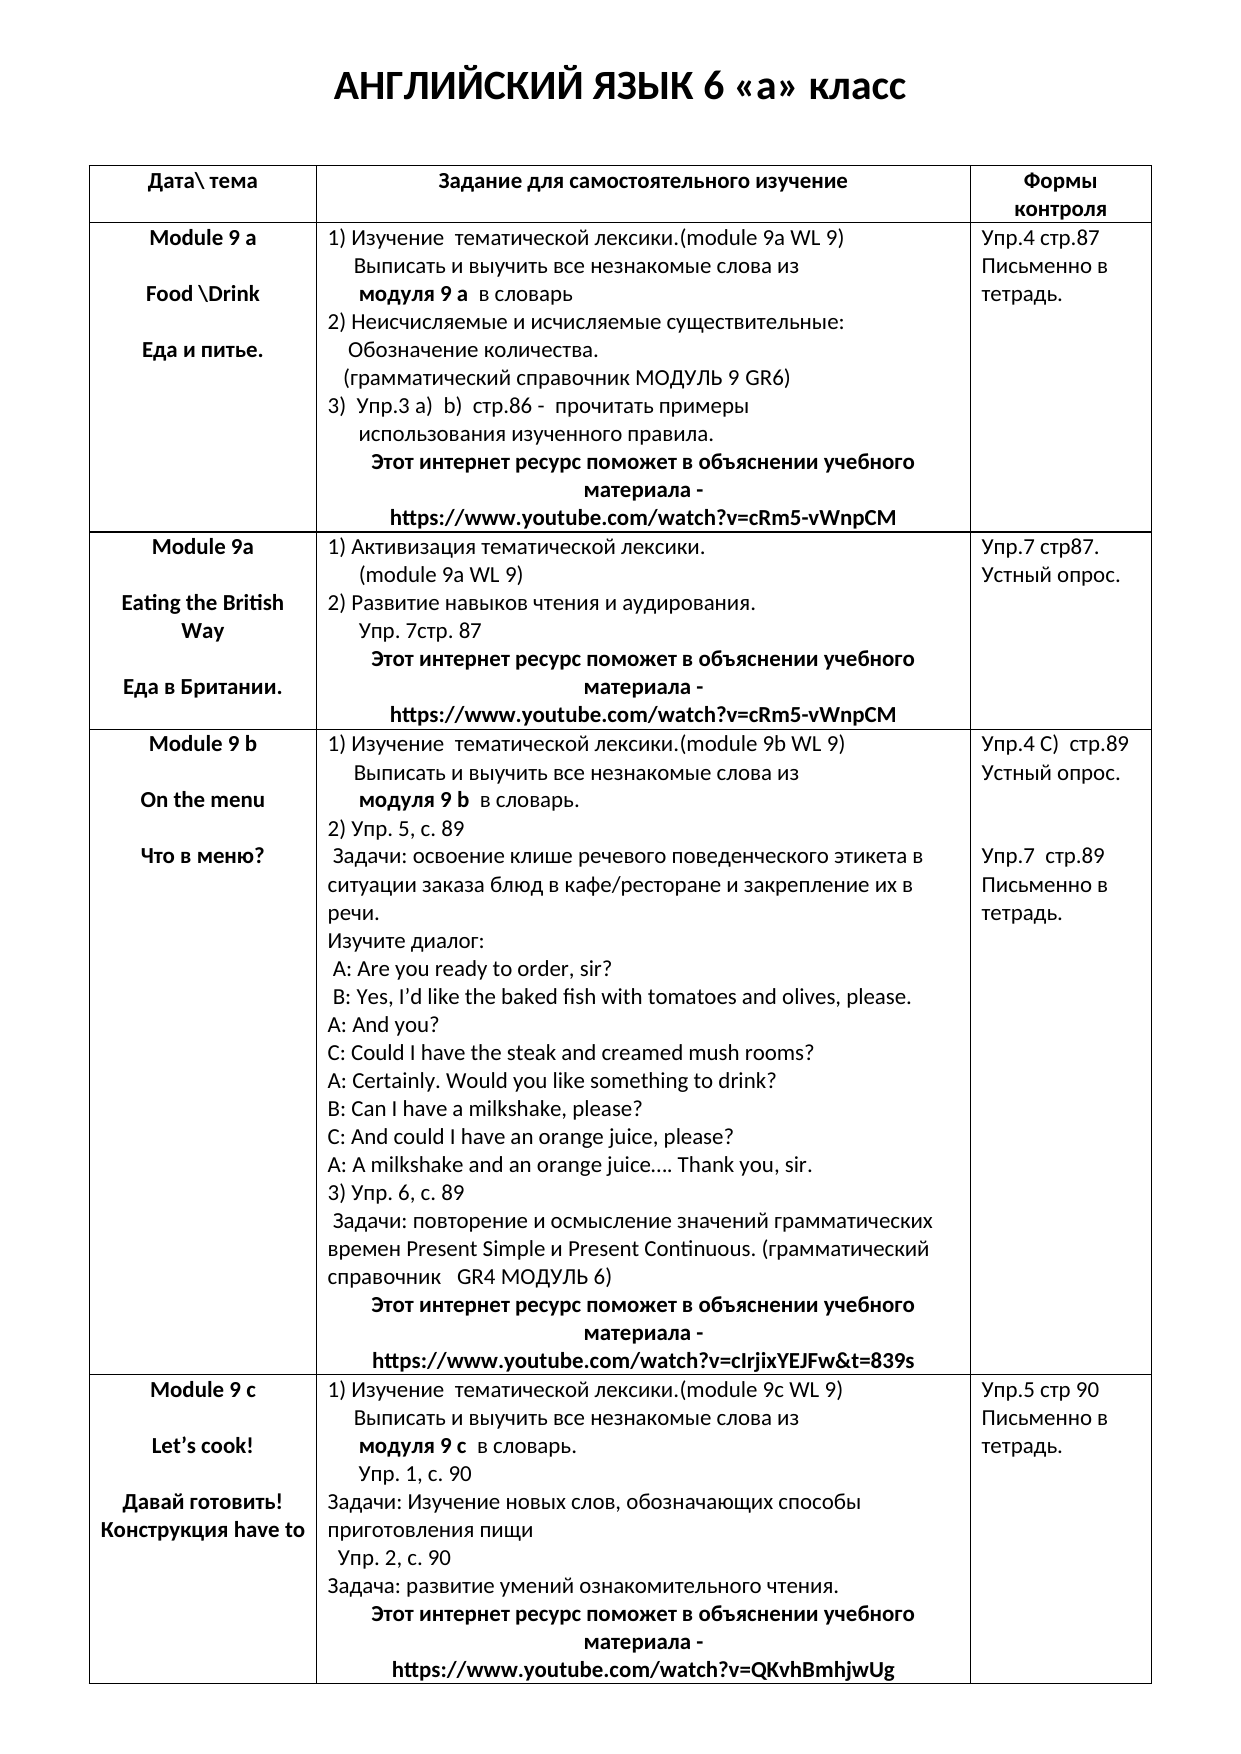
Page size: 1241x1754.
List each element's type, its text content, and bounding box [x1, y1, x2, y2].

table_cell Module 9 a Food \Drink Еда и питье. [90, 223, 316, 531]
text АНГЛИЙСКИЙ ЯЗЫК 6 «а» класс [89, 59, 1152, 110]
table_header Дата\ тема [90, 166, 316, 222]
table_cell Module 9 с Let’s cook! Давай готовить! Конструкция have to [90, 1375, 316, 1683]
table_header Формы контроля [971, 166, 1151, 222]
table_cell 1) Изучение тематической лексики.(module 9с WL 9) Выписать и выучить все незнакомые слова из модуля 9 с в словарь. Упр. 1, с. 90 Задачи: Изучение новых слов, обозначающих способы приготовления пищи Упр. 2, с. 90 Задача: развитие умений ознакомительного чтения. Этот интернет ресурс поможет в объяснении учебного материала - https://www.youtube.com/watch?v=QKvhBmhjwUg [317, 1375, 970, 1683]
table_cell Module 9 b On the menu Что в меню? [90, 730, 316, 1374]
table_header Задание для самостоятельного изучение [317, 166, 970, 222]
table_cell 1) Изучение тематической лексики.(module 9b WL 9) Выписать и выучить все незнакомые слова из модуля 9 b в словарь. 2) Упр. 5, с. 89 Задачи: освоение клише речевого поведенческого этикета в ситуации заказа блюд в кафе/ресторане и закрепление их в речи. Изучите диалог: A: Are you ready to order, sir? B: Yes, I’d like the baked fish with tomatoes and olives, please. A: And you? C: Could I have the steak and creamed mush rooms? A: Certainly. Would you like something to drink? B: Can I have a milkshake, please? C: And could I have an orange juice, please? A: A milkshake and an orange juice…. Thank you, sir. 3) Упр. 6, с. 89 Задачи: повторение и осмысление значений грамматических времен Present Simple и Present Continuous. (грамматический справочник GR4 МОДУЛЬ 6) Этот интернет ресурс поможет в объяснении учебного материала - https://www.youtube.com/watch?v=cIrjixYEJFw&t=839s [317, 730, 970, 1374]
table_cell Упр.7 стр87. Устный опрос. [971, 533, 1151, 728]
table_cell Module 9a Eating the British Way Еда в Британии. [90, 533, 316, 728]
table_cell Упр.5 стр 90 Письменно в тетрадь. [971, 1375, 1151, 1683]
table_cell Упр.4 стр.87 Письменно в тетрадь. [971, 223, 1151, 531]
table_cell 1) Изучение тематической лексики.(module 9a WL 9) Выписать и выучить все незнакомые слова из модуля 9 а в словарь 2) Неисчисляемые и исчисляемые существительные: Обозначение количества. (грамматический справочник МОДУЛЬ 9 GR6) 3) Упр.3 а) b) стр.86 - прочитать примеры использования изученного правила. Этот интернет ресурс поможет в объяснении учебного материала - https://www.youtube.com/watch?v=cRm5-vWnpCM [317, 223, 970, 531]
table_cell Упр.4 С) стр.89 Устный опрос. Упр.7 стр.89 Письменно в тетрадь. [971, 730, 1151, 1374]
table_cell 1) Активизация тематической лексики. (module 9a WL 9) 2) Развитие навыков чтения и аудирования. Упр. 7стр. 87 Этот интернет ресурс поможет в объяснении учебного материала - https://www.youtube.com/watch?v=cRm5-vWnpCM [317, 533, 970, 728]
